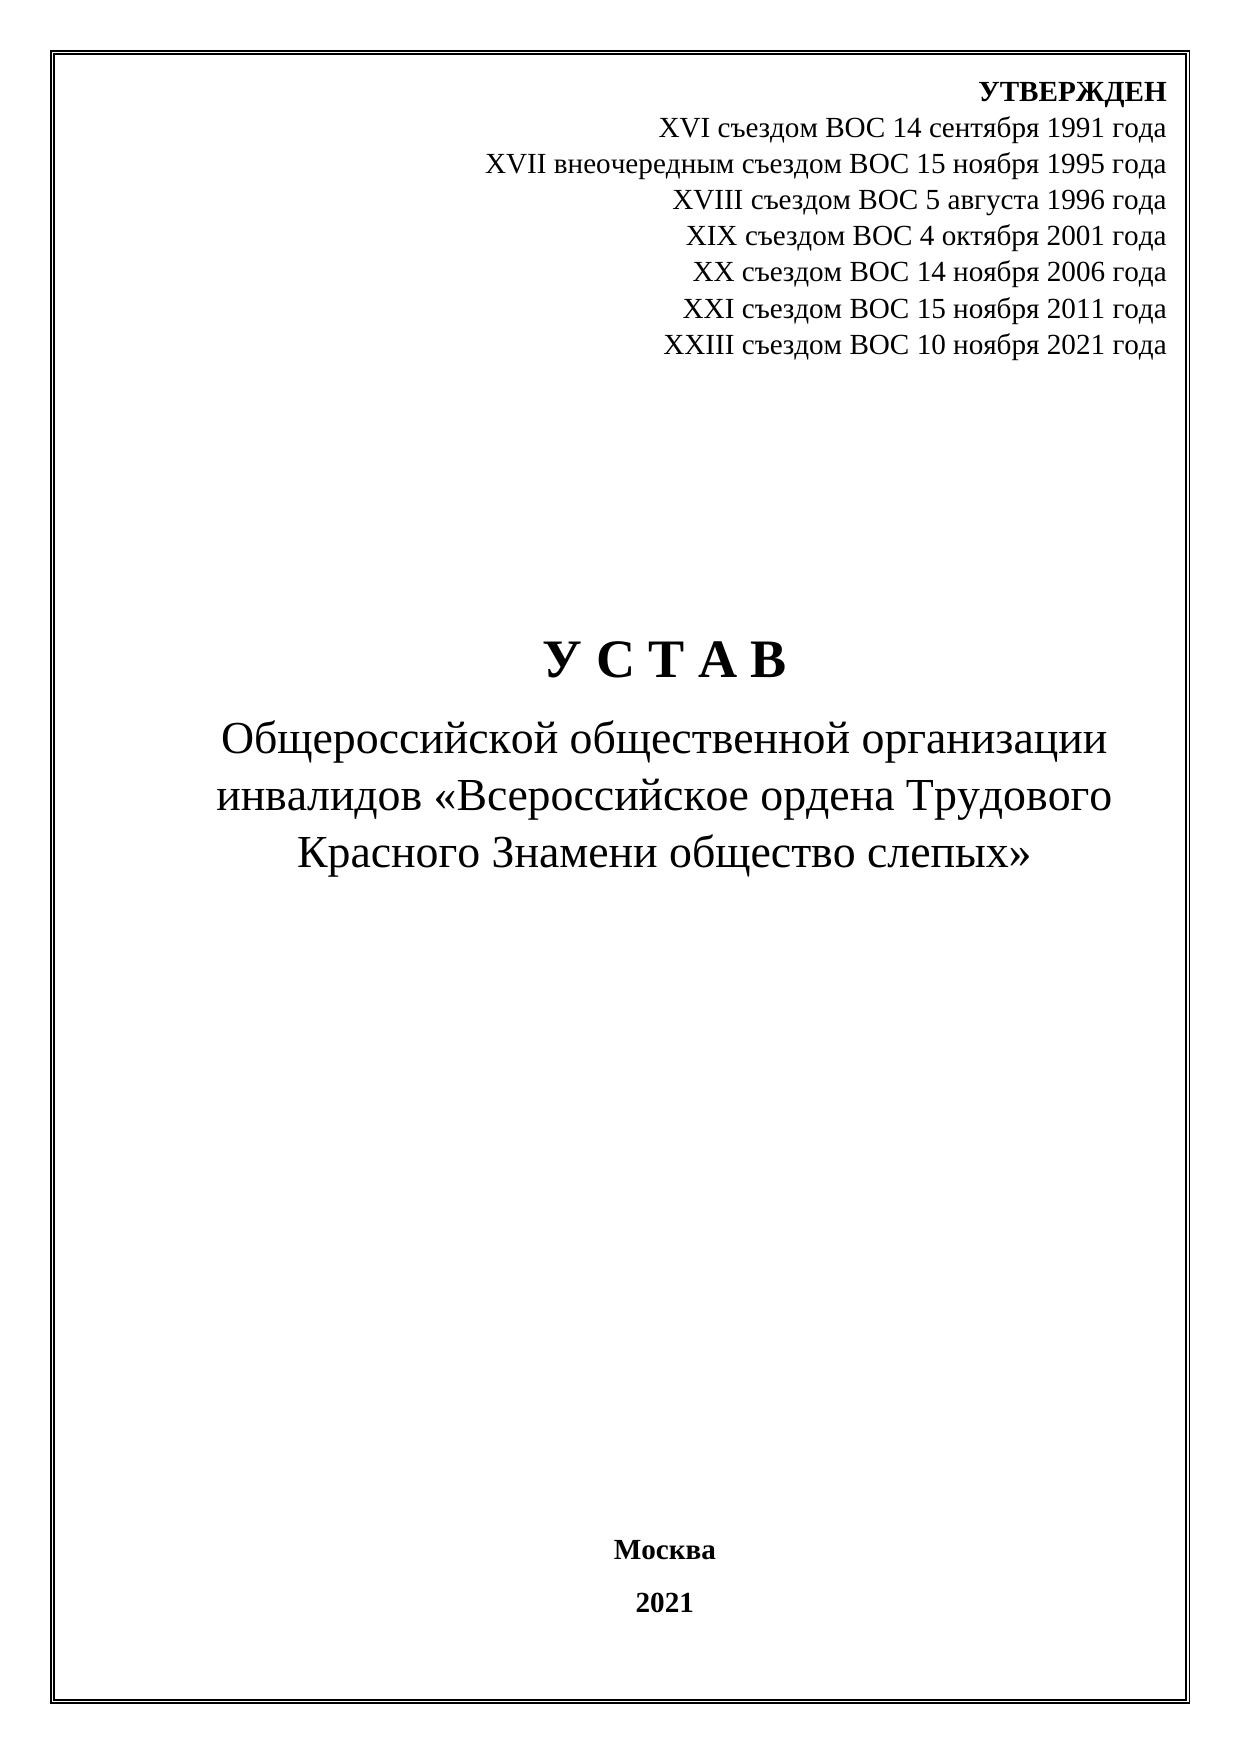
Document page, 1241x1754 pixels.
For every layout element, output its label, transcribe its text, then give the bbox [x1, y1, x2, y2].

text Москва [162, 1532, 1167, 1566]
text 2021 [162, 1585, 1167, 1618]
text XVIII съездом ВОС 5 августа 1996 года [162, 182, 1167, 216]
text XX съездом ВОС 14 ноября 2006 года [162, 254, 1167, 288]
text XXI съездом ВОС 15 ноября 2011 года [162, 291, 1167, 324]
text У С Т А В [162, 627, 1167, 689]
text XIX съездом ВОС 4 октября 2001 года [162, 218, 1167, 252]
text XXIII съездом ВОС 10 ноября 2021 года [162, 327, 1167, 360]
text XVII внеочередным съездом ВОС 15 ноября 1995 года [162, 146, 1167, 180]
text XVI съездом ВОС 14 сентября 1991 года [162, 110, 1167, 143]
text УТВЕРЖДЕН [162, 74, 1167, 107]
text Общероссийской общественной организации инвалидов «Всероссийское ордена Трудового Красного Знамени общество слепых» [162, 711, 1167, 877]
